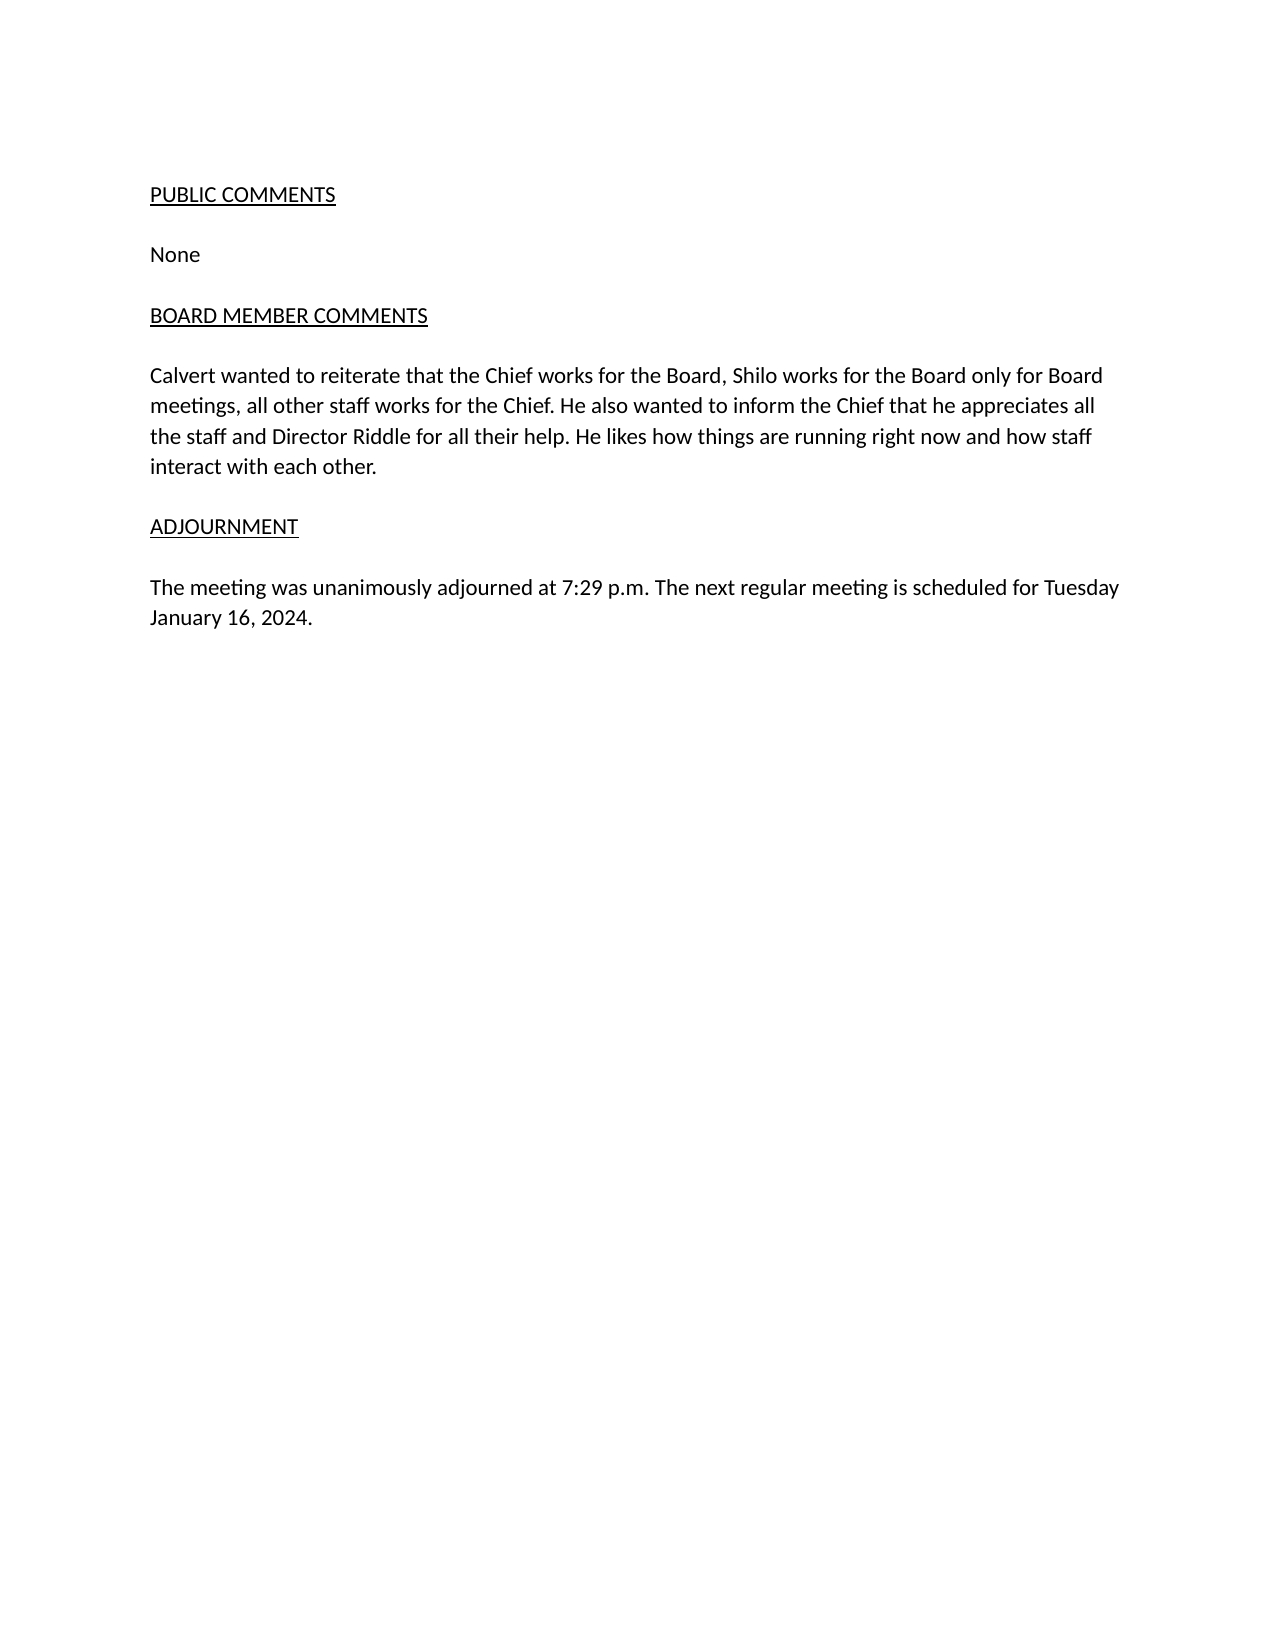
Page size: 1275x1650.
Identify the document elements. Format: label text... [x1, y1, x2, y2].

text None [150, 241, 1125, 269]
text PUBLIC COMMENTS [150, 180, 1125, 208]
text The meeting was unanimously adjourned at 7:29 p.m. The next regular meeting is scheduled for Tuesday January 16, 2024. [150, 573, 1125, 631]
text Calvert wanted to reiterate that the Chief works for the Board, Shilo works for the Board only for Board meetings, all other staff works for the Chief. He also wanted to inform the Chief that he appreciates all the staff and Director Riddle for all their help. He likes how things are running right now and how staff interact with each other. [150, 361, 1125, 480]
text BOARD MEMBER COMMENTS [150, 301, 1125, 329]
text ADJOURNMENT [150, 512, 1125, 541]
